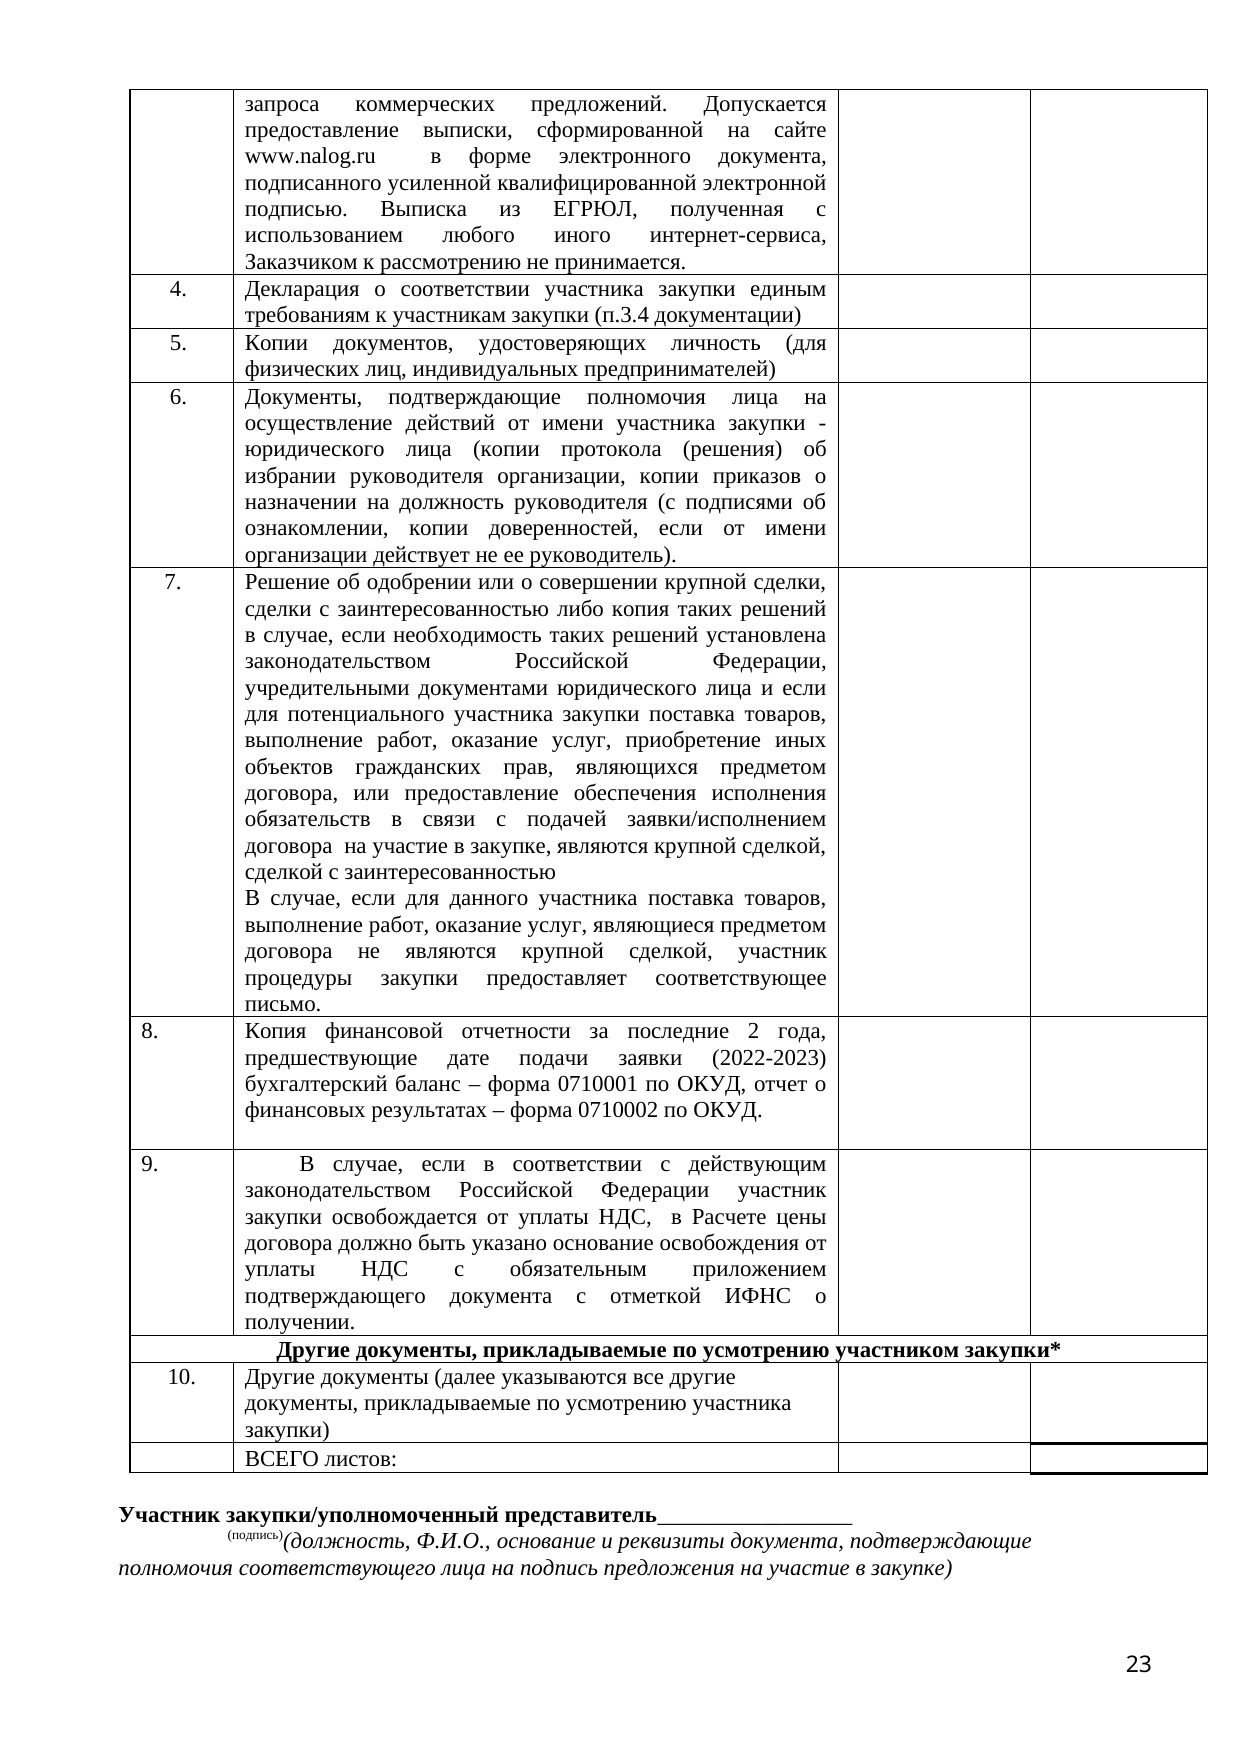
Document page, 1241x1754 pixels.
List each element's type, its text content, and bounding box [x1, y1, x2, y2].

table_cell 6. [131, 383, 233, 567]
table_cell В случае, если в соответствии с действующим законодательством Российской Федерации участник закупки освобождается от уплаты НДС, в Расчете цены договора должно быть указано основание освобождения от уплаты НДС с обязательным приложением подтверждающего документа с отметкой ИФНС о получении. [234, 1150, 838, 1334]
table_cell [131, 1443, 233, 1472]
table_cell 8. [131, 1017, 233, 1149]
table_cell [1031, 568, 1207, 1016]
table_cell 3. [131, 90, 233, 274]
table_cell [839, 383, 1030, 567]
table_cell Другие документы (далее указываются все другие документы, прикладываемые по усмотрению участника закупки) [234, 1363, 838, 1442]
table_cell 4. [131, 275, 233, 328]
table_cell Копия финансовой отчетности за последние 2 года, предшествующие дате подачи заявки (2022-2023) бухгалтерский баланс – форма 0710001 по ОКУД, отчет о финансовых результатах – форма 0710002 по ОКУД. [234, 1017, 838, 1149]
table_cell Документы, подтверждающие полномочия лица на осуществление действий от имени участника закупки - юридического лица (копии протокола (решения) об избрании руководителя организации, копии приказов о назначении на должность руководителя (с подписями об ознакомлении, копии доверенностей, если от имени организации действует не ее руководитель). [234, 383, 838, 567]
table_cell [1031, 275, 1207, 328]
table_cell ВСЕГО листов: [234, 1443, 838, 1472]
table_cell Другие документы, прикладываемые по усмотрению участником закупки* [131, 1336, 1207, 1362]
table_cell [839, 1017, 1030, 1149]
table_cell [1031, 90, 1207, 274]
text (подпись)(должность, Ф.И.О., основание и реквизиты документа, подтверждающие полномочия соответствующего лица на подпись предложения на участие в закупке) [118, 1527, 1152, 1580]
table_cell [839, 1363, 1030, 1442]
table_cell [839, 275, 1030, 328]
table_cell [839, 90, 1030, 274]
table_cell [839, 1443, 1030, 1472]
table_cell [1031, 1017, 1207, 1149]
table_cell [839, 568, 1030, 1016]
table_cell 5. [131, 329, 233, 382]
table_cell [1031, 1363, 1207, 1442]
table_cell 7. [131, 568, 233, 1016]
table_cell [1031, 329, 1207, 382]
table_cell 9. [131, 1150, 233, 1334]
table_cell Решение об одобрении или о совершении крупной сделки, сделки с заинтересованностью либо копия таких решений в случае, если необходимость таких решений установлена законодательством Российской Федерации, учредительными документами юридического лица и если для потенциального участника закупки поставка товаров, выполнение работ, оказание услуг, приобретение иных объектов гражданских прав, являющихся предметом договора, или предоставление обеспечения исполнения обязательств в связи с подачей заявки/исполнением договора на участие в закупке, являются крупной сделкой, сделкой с заинтересованностью В случае, если для данного участника поставка товаров, выполнение работ, оказание услуг, являющиеся предметом договора не являются крупной сделкой, участник процедуры закупки предоставляет соответствующее письмо. [234, 568, 838, 1016]
table_cell [1031, 1150, 1207, 1334]
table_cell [234, 90, 838, 274]
table_cell 10. [131, 1363, 233, 1442]
text Участник закупки/уполномоченный представитель_________________ [118, 1501, 1152, 1527]
table_cell [1031, 383, 1207, 567]
table_cell [839, 1150, 1030, 1334]
table_cell Декларация о соответствии участника закупки единым требованиям к участникам закупки (п.3.4 документации) [234, 275, 838, 328]
table_cell [839, 329, 1030, 382]
table_cell Копии документов, удостоверяющих личность (для физических лиц, индивидуальных предпринимателей) [234, 329, 838, 382]
table_cell [1031, 1445, 1207, 1472]
